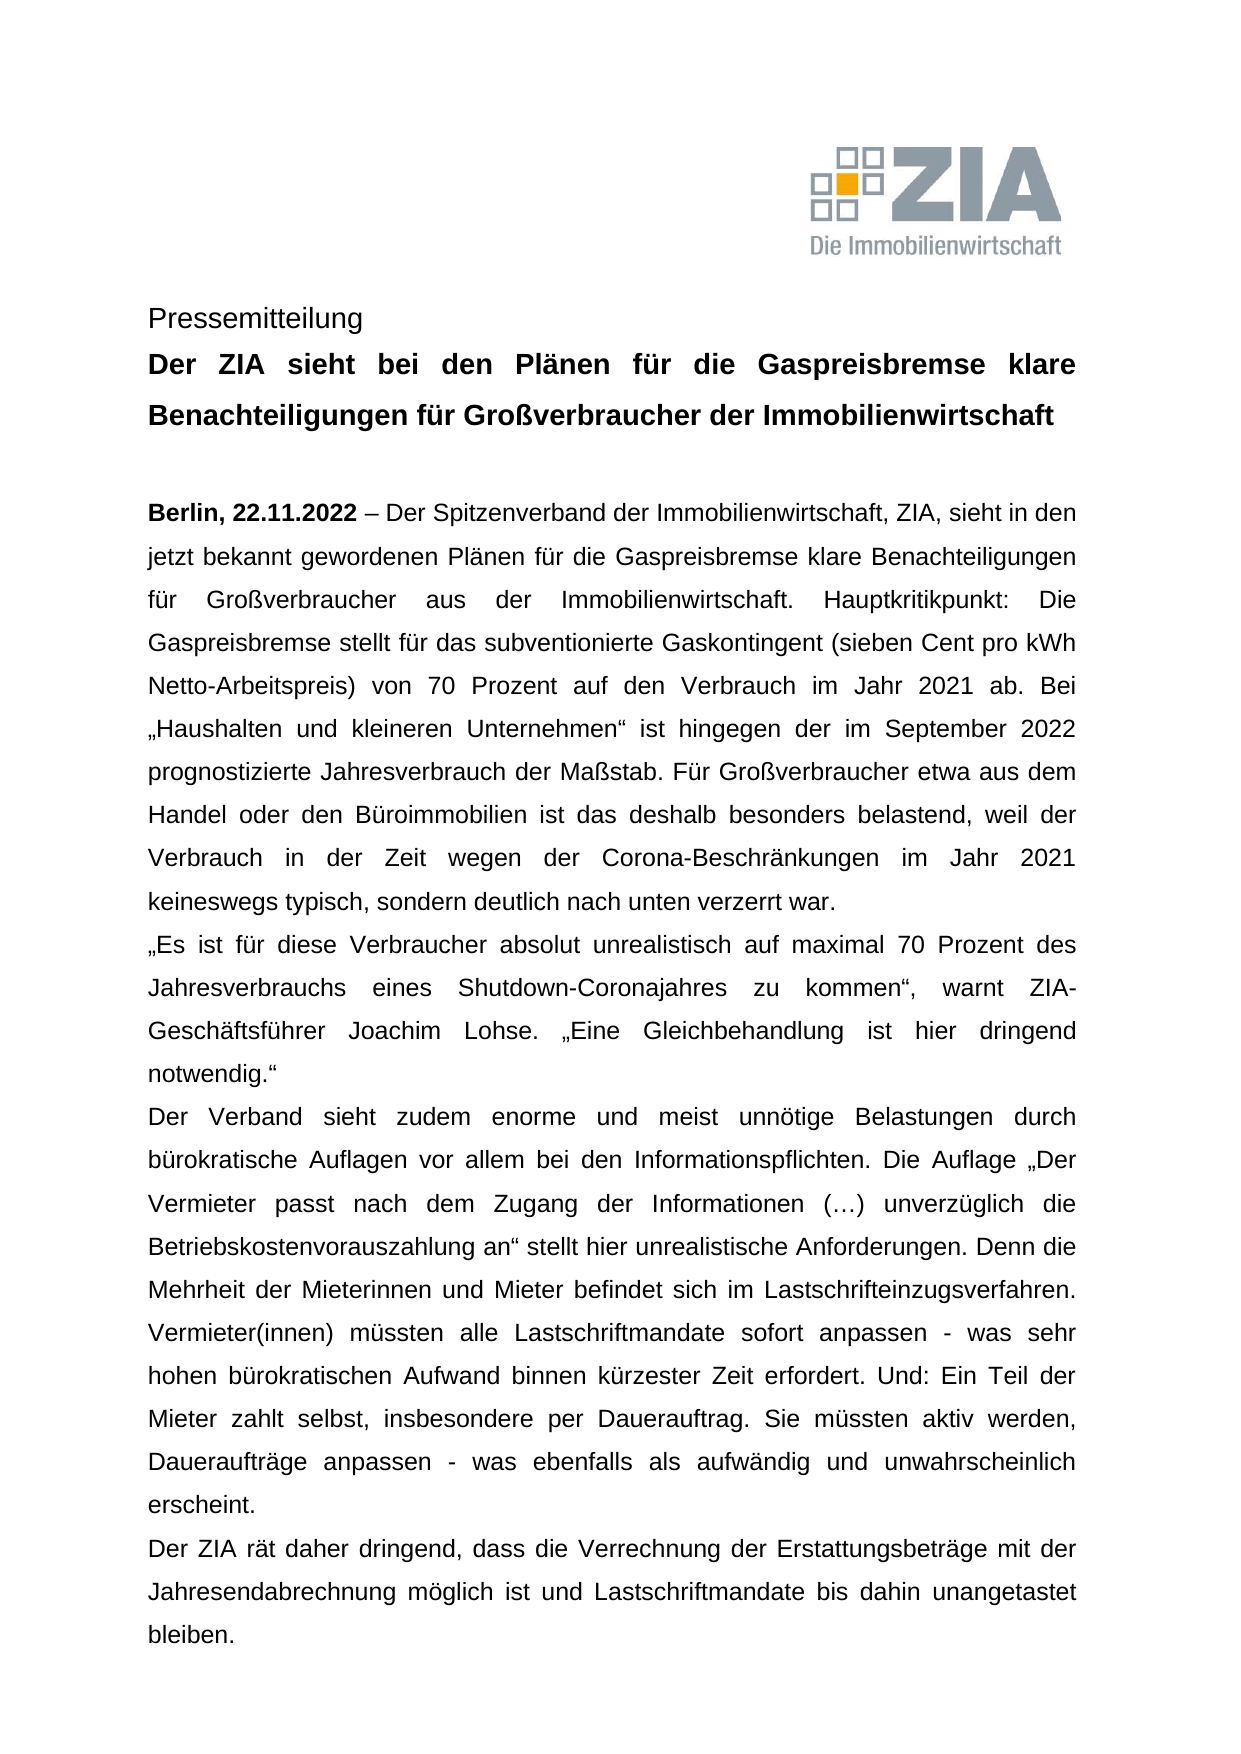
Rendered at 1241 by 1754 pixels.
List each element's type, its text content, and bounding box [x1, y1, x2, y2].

text Pressemitteilung [148, 301, 1061, 335]
picture [809, 147, 1062, 260]
text Der ZIA rät daher dringend, dass die Verrechnung der Erstattungsbeträge mit der Jahresendabrechnung möglich ist und Lastschriftmandate bis dahin unangetastet bleiben. [148, 1534, 1078, 1649]
text Der ZIA sieht bei den Plänen für die Gaspreisbremse klare Benachteiligungen für Großverbraucher der Immobilienwirtschaft [148, 347, 1078, 431]
text „Es ist für diese Verbraucher absolut unrealistisch auf maximal 70 Prozent des Jahresverbrauchs eines Shutdown-Coronajahres zu kommen“, warnt ZIA-Geschäftsführer Joachim Lohse. „Eine Gleichbehandlung ist hier dringend notwendig.“ [148, 930, 1078, 1088]
text Berlin, 22.11.2022 – Der Spitzenverband der Immobilienwirtschaft, ZIA, sieht in den jetzt bekannt gewordenen Plänen für die Gaspreisbremse klare Benachteiligungen für Großverbraucher aus der Immobilienwirtschaft. Hauptkritikpunkt: Die Gaspreisbremse stellt für das subventionierte Gaskontingent (sieben Cent pro kWh Netto-Arbeitspreis) von 70 Prozent auf den Verbrauch im Jahr 2021 ab. Bei „Haushalten und kleineren Unternehmen“ ist hingegen der im September 2022 prognostizierte Jahresverbrauch der Maßstab. Für Großverbraucher etwa aus dem Handel oder den Büroimmobilien ist das deshalb besonders belastend, weil der Verbrauch in der Zeit wegen der Corona-Beschränkungen im Jahr 2021 keineswegs typisch, sondern deutlich nach unten verzerrt war. [148, 498, 1078, 915]
text Der Verband sieht zudem enorme und meist unnötige Belastungen durch bürokratische Auflagen vor allem bei den Informationspflichten. Die Auflage „Der Vermieter passt nach dem Zugang der Informationen (…) unverzüglich die Betriebskostenvorauszahlung an“ stellt hier unrealistische Anforderungen. Denn die Mehrheit der Mieterinnen und Mieter befindet sich im Lastschrifteinzugsverfahren. Vermieter(innen) müssten alle Lastschriftmandate sofort anpassen - was sehr hohen bürokratischen Aufwand binnen kürzester Zeit erfordert. Und: Ein Teil der Mieter zahlt selbst, insbesondere per Dauerauftrag. Sie müssten aktiv werden, Daueraufträge anpassen - was ebenfalls als aufwändig und unwahrscheinlich erscheint. [148, 1102, 1078, 1519]
